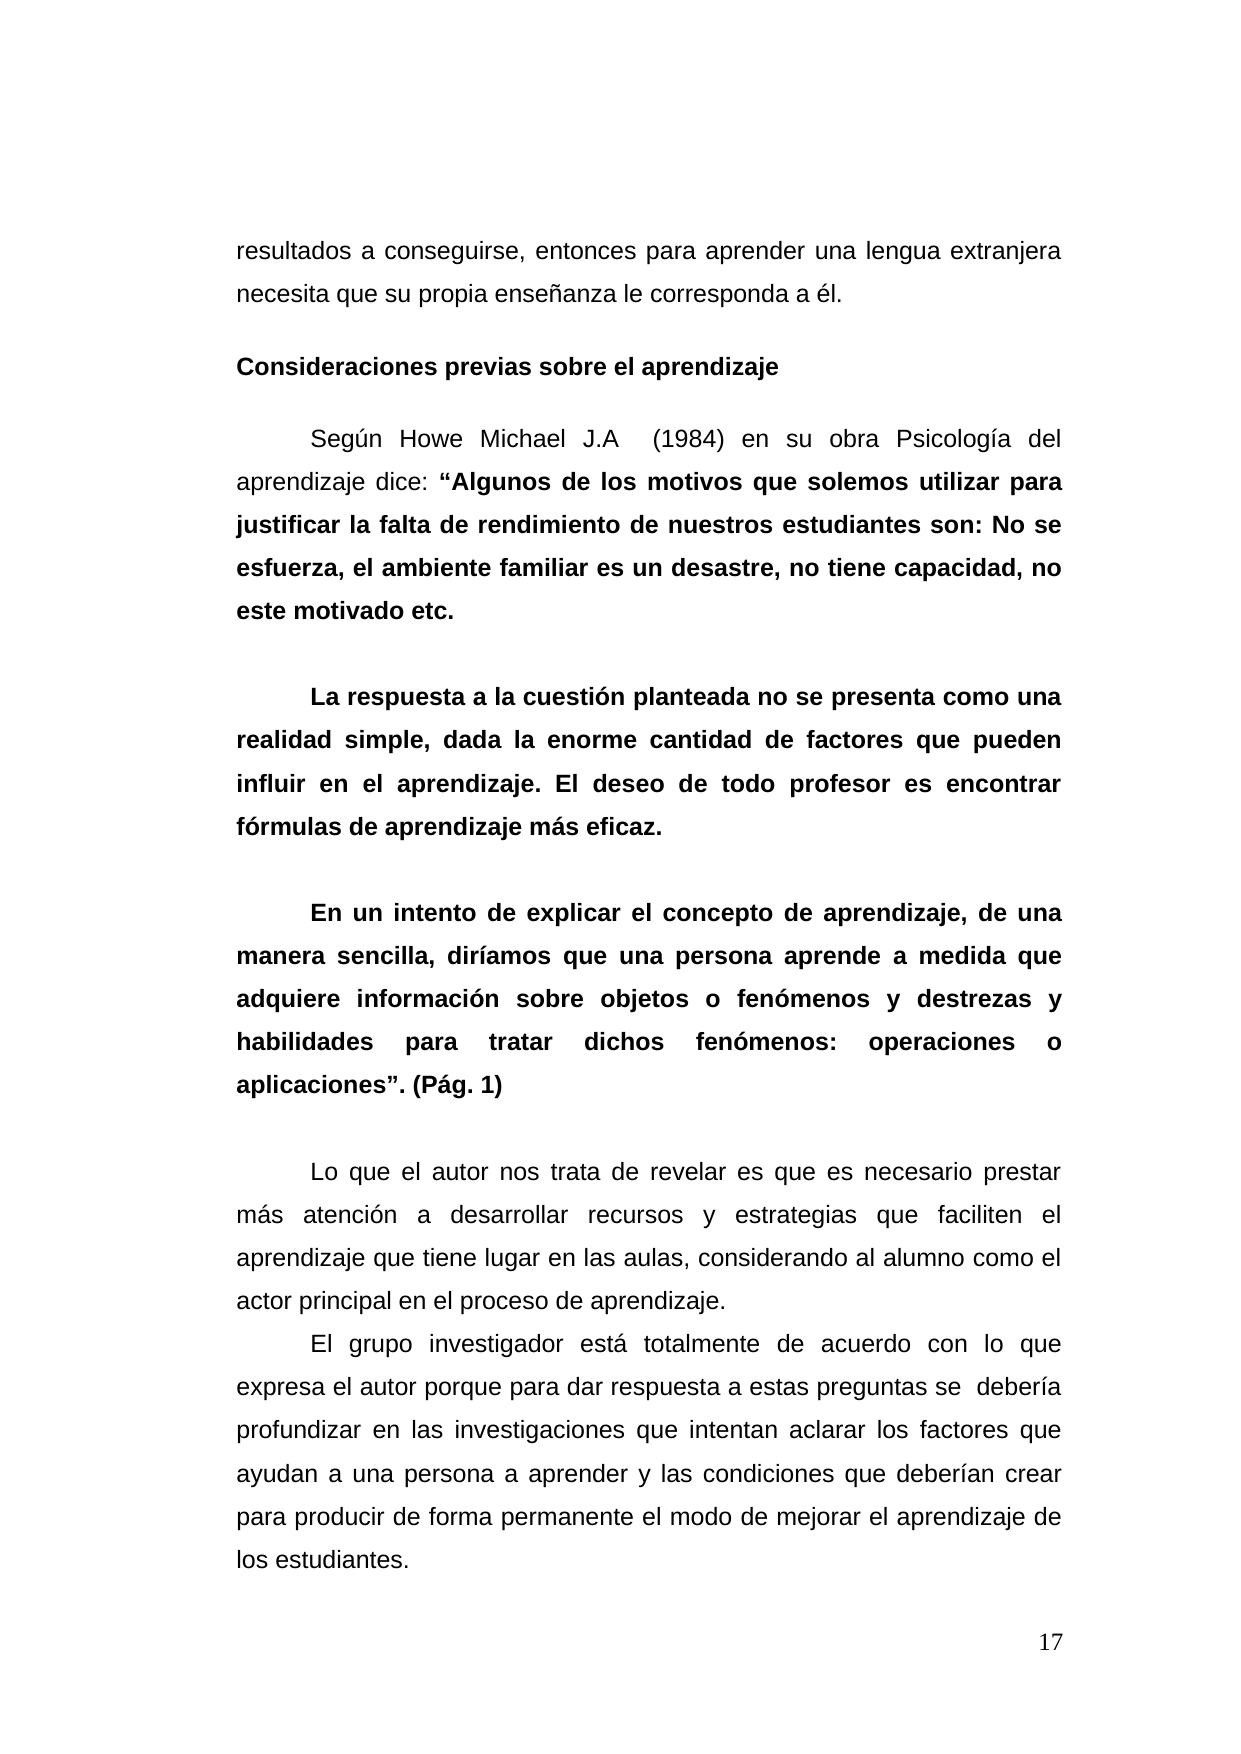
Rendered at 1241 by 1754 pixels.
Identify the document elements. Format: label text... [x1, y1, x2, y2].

text La respuesta a la cuestión planteada no se presenta como una realidad simple, dada la enorme cantidad de factores que pueden influir en el aprendizaje. El deseo de todo profesor es encontrar fórmulas de aprendizaje más eficaz. [236, 682, 1063, 840]
text Lo que el autor nos trata de revelar es que es necesario prestar más atención a desarrollar recursos y estrategias que faciliten el aprendizaje que tiene lugar en las aulas, considerando al alumno como el actor principal en el proceso de aprendizaje. [236, 1157, 1063, 1315]
text Según Howe Michael J.A (1984) en su obra Psicología del aprendizaje dice: “Algunos de los motivos que solemos utilizar para justificar la falta de rendimiento de nuestros estudiantes son: No se esfuerza, el ambiente familiar es un desastre, no tiene capacidad, no este motivado etc. [236, 423, 1063, 625]
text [236, 236, 1063, 308]
text En un intento de explicar el concepto de aprendizaje, de una manera sencilla, diríamos que una persona aprende a medida que adquiere información sobre objetos o fenómenos y destrezas y habilidades para tratar dichos fenómenos: operaciones o aplicaciones”. (Pág. 1) [236, 898, 1063, 1099]
text Consideraciones previas sobre el aprendizaje [236, 352, 1063, 380]
text El grupo investigador está totalmente de acuerdo con lo que expresa el autor porque para dar respuesta a estas preguntas se debería profundizar en las investigaciones que intentan aclarar los factores que ayudan a una persona a aprender y las condiciones que deberían crear para producir de forma permanente el modo de mejorar el aprendizaje de los estudiantes. [236, 1329, 1063, 1573]
